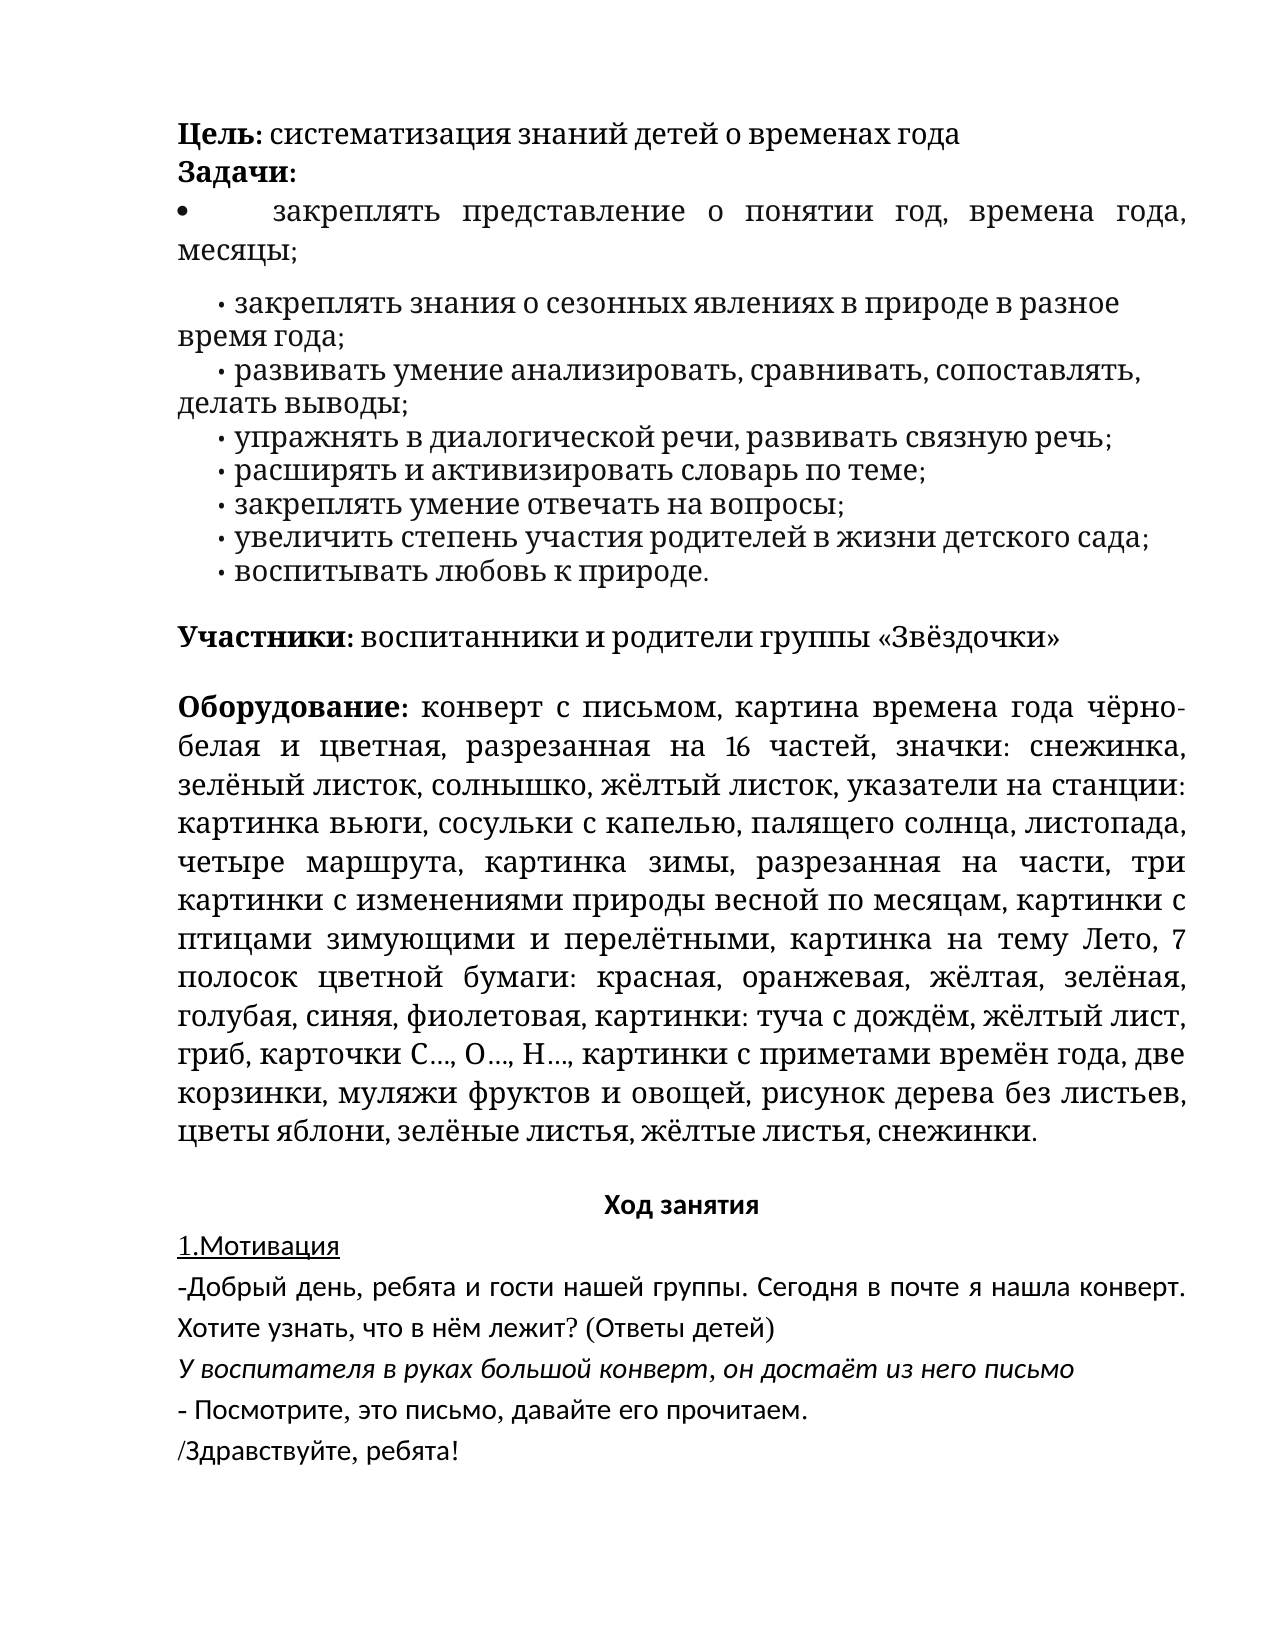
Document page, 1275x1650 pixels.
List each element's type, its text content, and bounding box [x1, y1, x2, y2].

text /Здравствуйте, ребята! [177, 1432, 1186, 1468]
text • закреплять знания о сезонных явлениях в природе в разное время года; [177, 287, 1186, 354]
text Участники: воспитанники и родители группы «Звёздочки» [177, 621, 1186, 654]
list закреплять представление о понятии год, времена года, месяцы; [177, 195, 1186, 267]
text Ход занятия [177, 1186, 1186, 1222]
text 1.Мотивация [177, 1227, 1186, 1263]
text • увеличить степень участия родителей в жизни детского сада; [177, 522, 1186, 555]
text У воспитателя в руках большой конверт, он достаёт из него письмо [177, 1350, 1186, 1386]
text • расширять и активизировать словарь по теме; [177, 454, 1186, 488]
text Задачи: [177, 157, 1186, 190]
text - Посмотрите, это письмо, давайте его прочитаем. [177, 1391, 1186, 1427]
text -Добрый день, ребята и гости нашей группы. Сегодня в почте я нашла конверт. Хотите узнать, что в нём лежит? (Ответы детей) [177, 1268, 1186, 1345]
text • воспитывать любовь к природе. [177, 555, 1186, 589]
text • закреплять умение отвечать на вопросы; [177, 488, 1186, 522]
text Цель: систематизация знаний детей о временах года [177, 118, 1186, 152]
text Оборудование: конверт с письмом, картина времена года чёрно-белая и цветная, разрезанная на 16 частей, значки: снежинка, зелёный листок, солнышко, жёлтый листок, указатели на станции: картинка вьюги, сосульки с капелью, палящего солнца, листопада, четыре маршрута, картинка зимы, разрезанная на части, три картинки с изменениями природы весной по месяцам, картинки с птицами зимующими и перелётными, картинка на тему Лето, 7 полосок цветной бумаги: красная, оранжевая, жёлтая, зелёная, голубая, синяя, фиолетовая, картинки: туча с дождём, жёлтый лист, гриб, карточки С…, О…, Н…, картинки с приметами времён года, две корзинки, муляжи фруктов и овощей, рисунок дерева без листьев, цветы яблони, зелёные листья, жёлтые листья, снежинки. [177, 692, 1186, 1149]
text • упражнять в диалогической речи, развивать связную речь; [177, 421, 1186, 454]
text • развивать умение анализировать, сравнивать, сопоставлять, делать выводы; [177, 354, 1186, 421]
